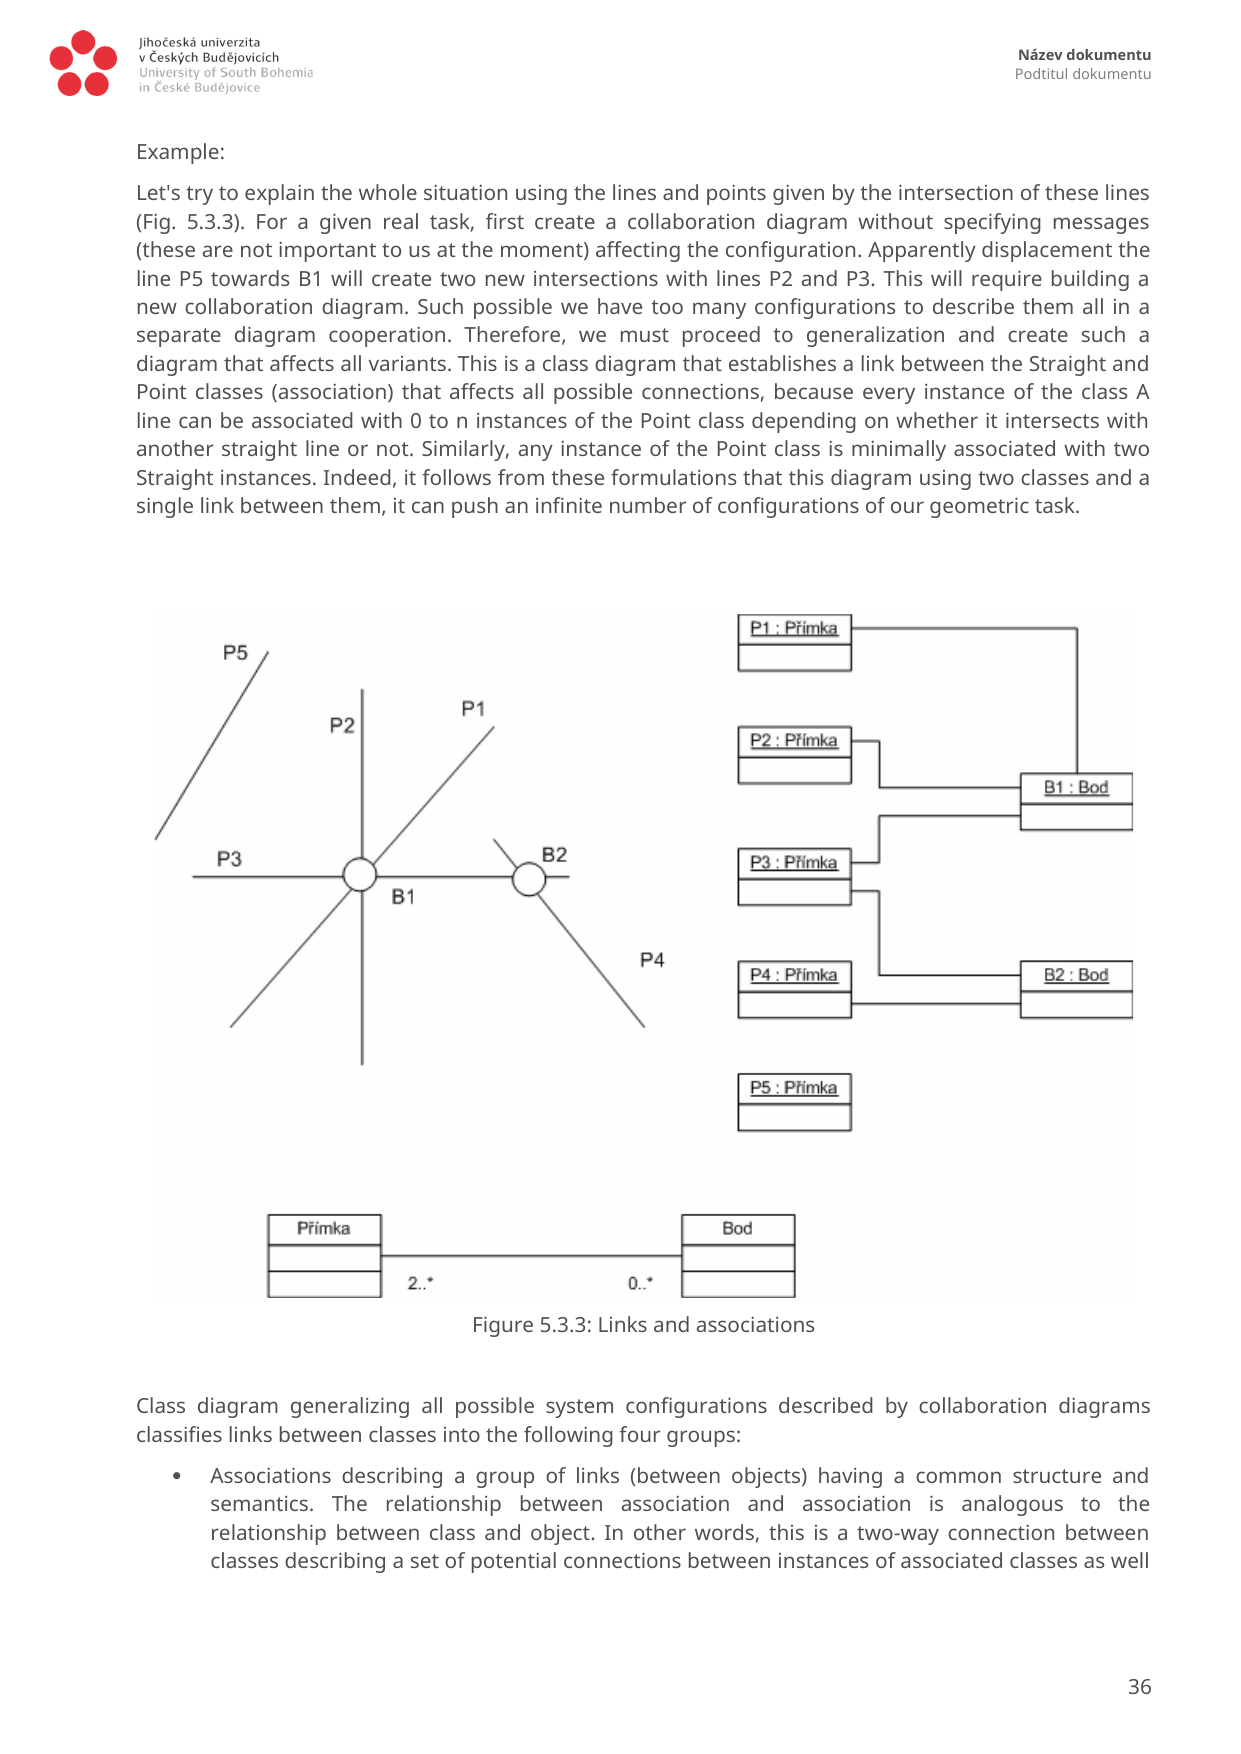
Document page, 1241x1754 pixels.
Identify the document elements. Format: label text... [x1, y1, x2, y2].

text Example: [136, 137, 1152, 166]
text Let's try to explain the whole situation using the lines and points given by the intersection of these lines (Fig. 5.3.3). For a given real task, first create a collaboration diagram without specifying messages (these are not important to us at the moment) affecting the configuration. Apparently displacement the line P5 towards B1 will create two new intersections with lines P2 and P3. This will require building a new collaboration diagram. Such possible we have too many configurations to describe them all in a separate diagram cooperation. Therefore, we must proceed to generalization and create such a diagram that affects all variants. This is a class diagram that establishes a link between the Straight and Point classes (association) that affects all possible connections, because every instance of the class A line can be associated with 0 to n instances of the Point class depending on whether it intersects with another straight line or not. Similarly, any instance of the Point class is minimally associated with two Straight instances. Indeed, it follows from these formulations that this diagram using two classes and a single link between them, it can push an infinite number of configurations of our geometric task. [136, 178, 1152, 520]
picture [49, 30, 313, 96]
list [173, 1461, 1152, 1575]
text Class diagram generalizing all possible system configurations described by collaboration diagrams classifies links between classes into the following four groups: [136, 1392, 1152, 1448]
text Figure 5.3.3: Links and associations [136, 1310, 1152, 1338]
